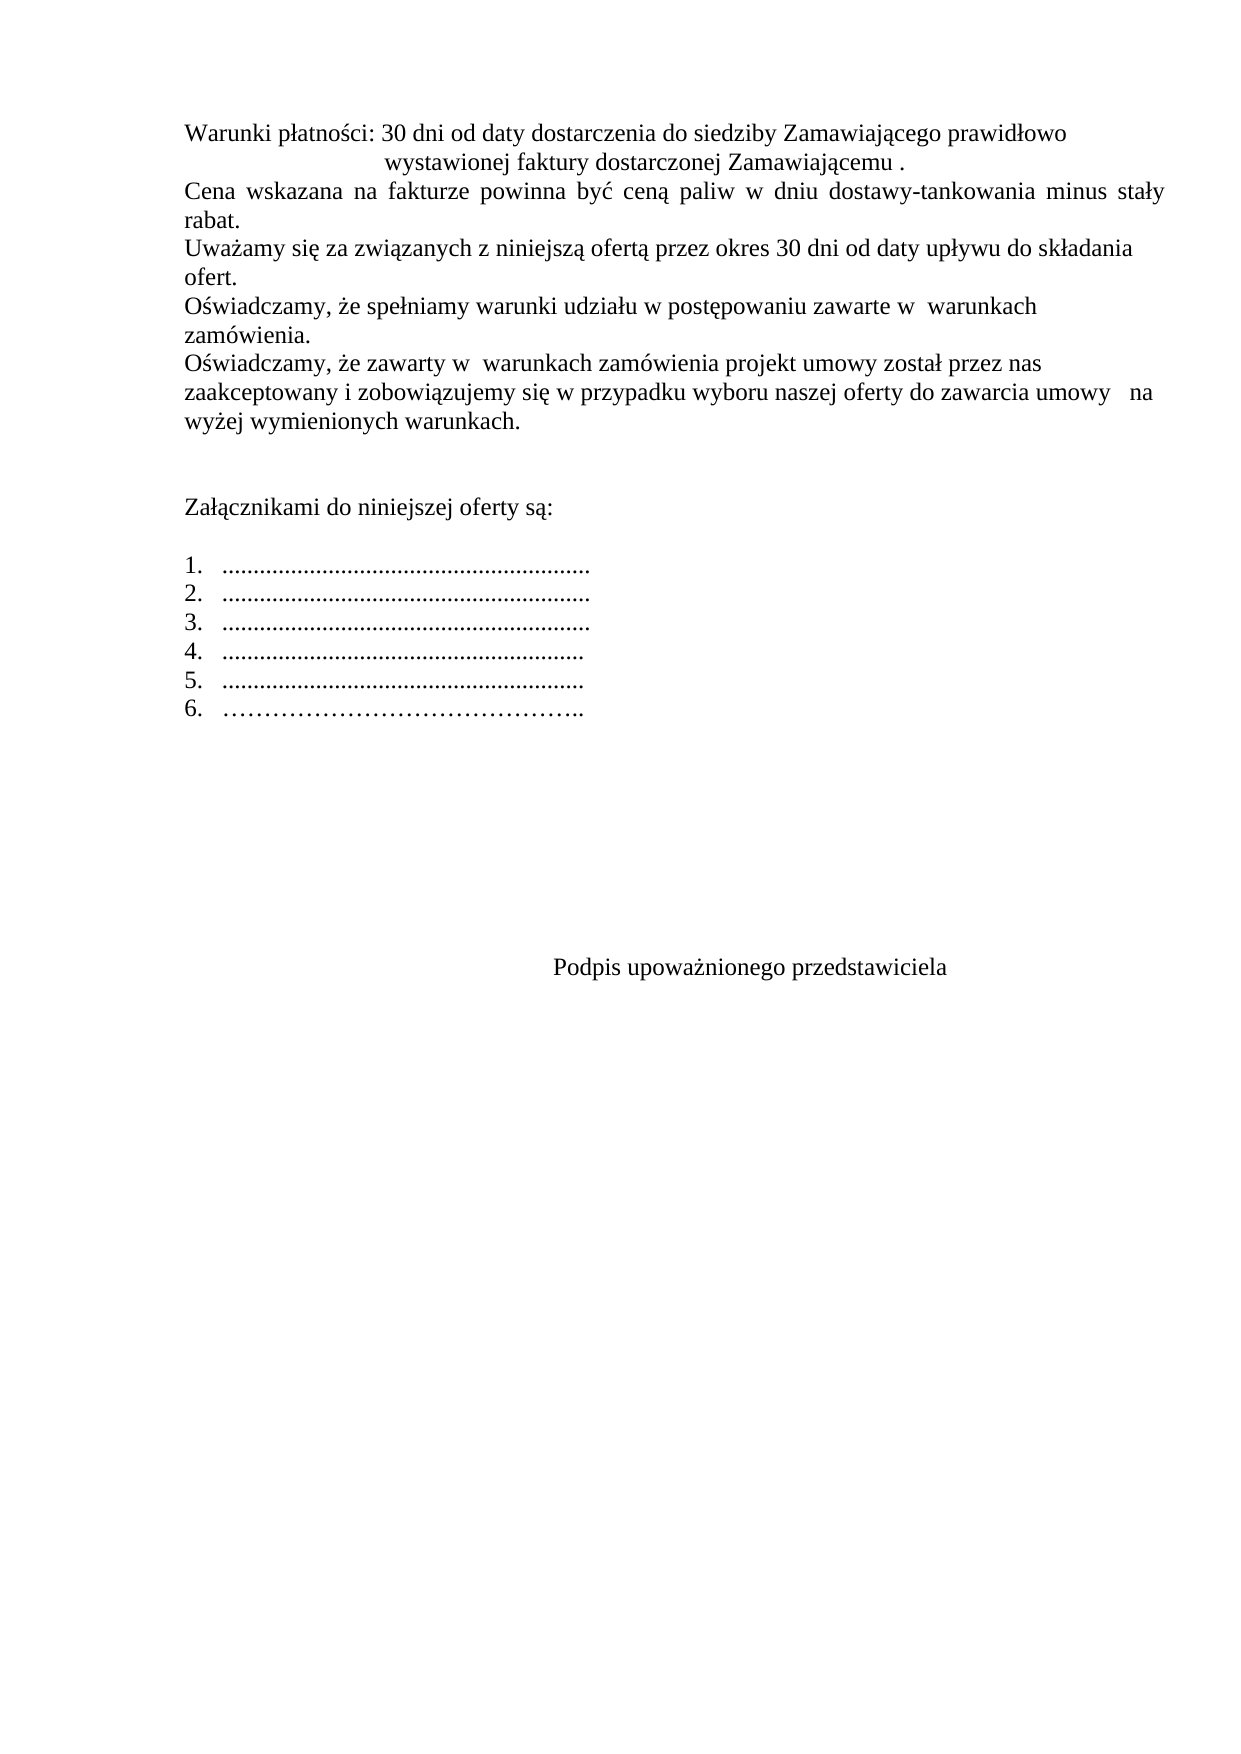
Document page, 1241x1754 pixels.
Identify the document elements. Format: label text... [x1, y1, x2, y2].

list .......................................................... [184, 665, 1167, 693]
list ........................................................... [184, 550, 1167, 578]
list ........................................................... [184, 578, 1167, 607]
text Oświadczamy, że zawarty w warunkach zamówienia projekt umowy został przez nas zaakceptowany i zobowiązujemy się w przypadku wyboru naszej oferty do zawarcia umowy na wyżej wymienionych warunkach. [184, 348, 1167, 435]
text Podpis upoważnionego przedstawiciela [553, 952, 1167, 981]
text Załącznikami do niniejszej oferty są: [184, 492, 1167, 521]
text Oświadczamy, że spełniamy warunki udziału w postępowaniu zawarte w warunkach zamówienia. [184, 291, 1167, 348]
text wystawionej faktury dostarczonej Zamawiającemu . [184, 147, 1167, 176]
text Warunki płatności: 30 dni od daty dostarczenia do siedziby Zamawiającego prawidłowo [184, 118, 1167, 147]
list .......................................................... [184, 636, 1167, 665]
list ........................................................... [184, 607, 1167, 636]
text Uważamy się za związanych z niniejszą ofertą przez okres 30 dni od daty upływu do składania ofert. [184, 233, 1167, 291]
text Cena wskazana na fakturze powinna być ceną paliw w dniu dostawy-tankowania minus stały rabat. [184, 176, 1167, 233]
list …………………………………….. [184, 693, 1167, 722]
